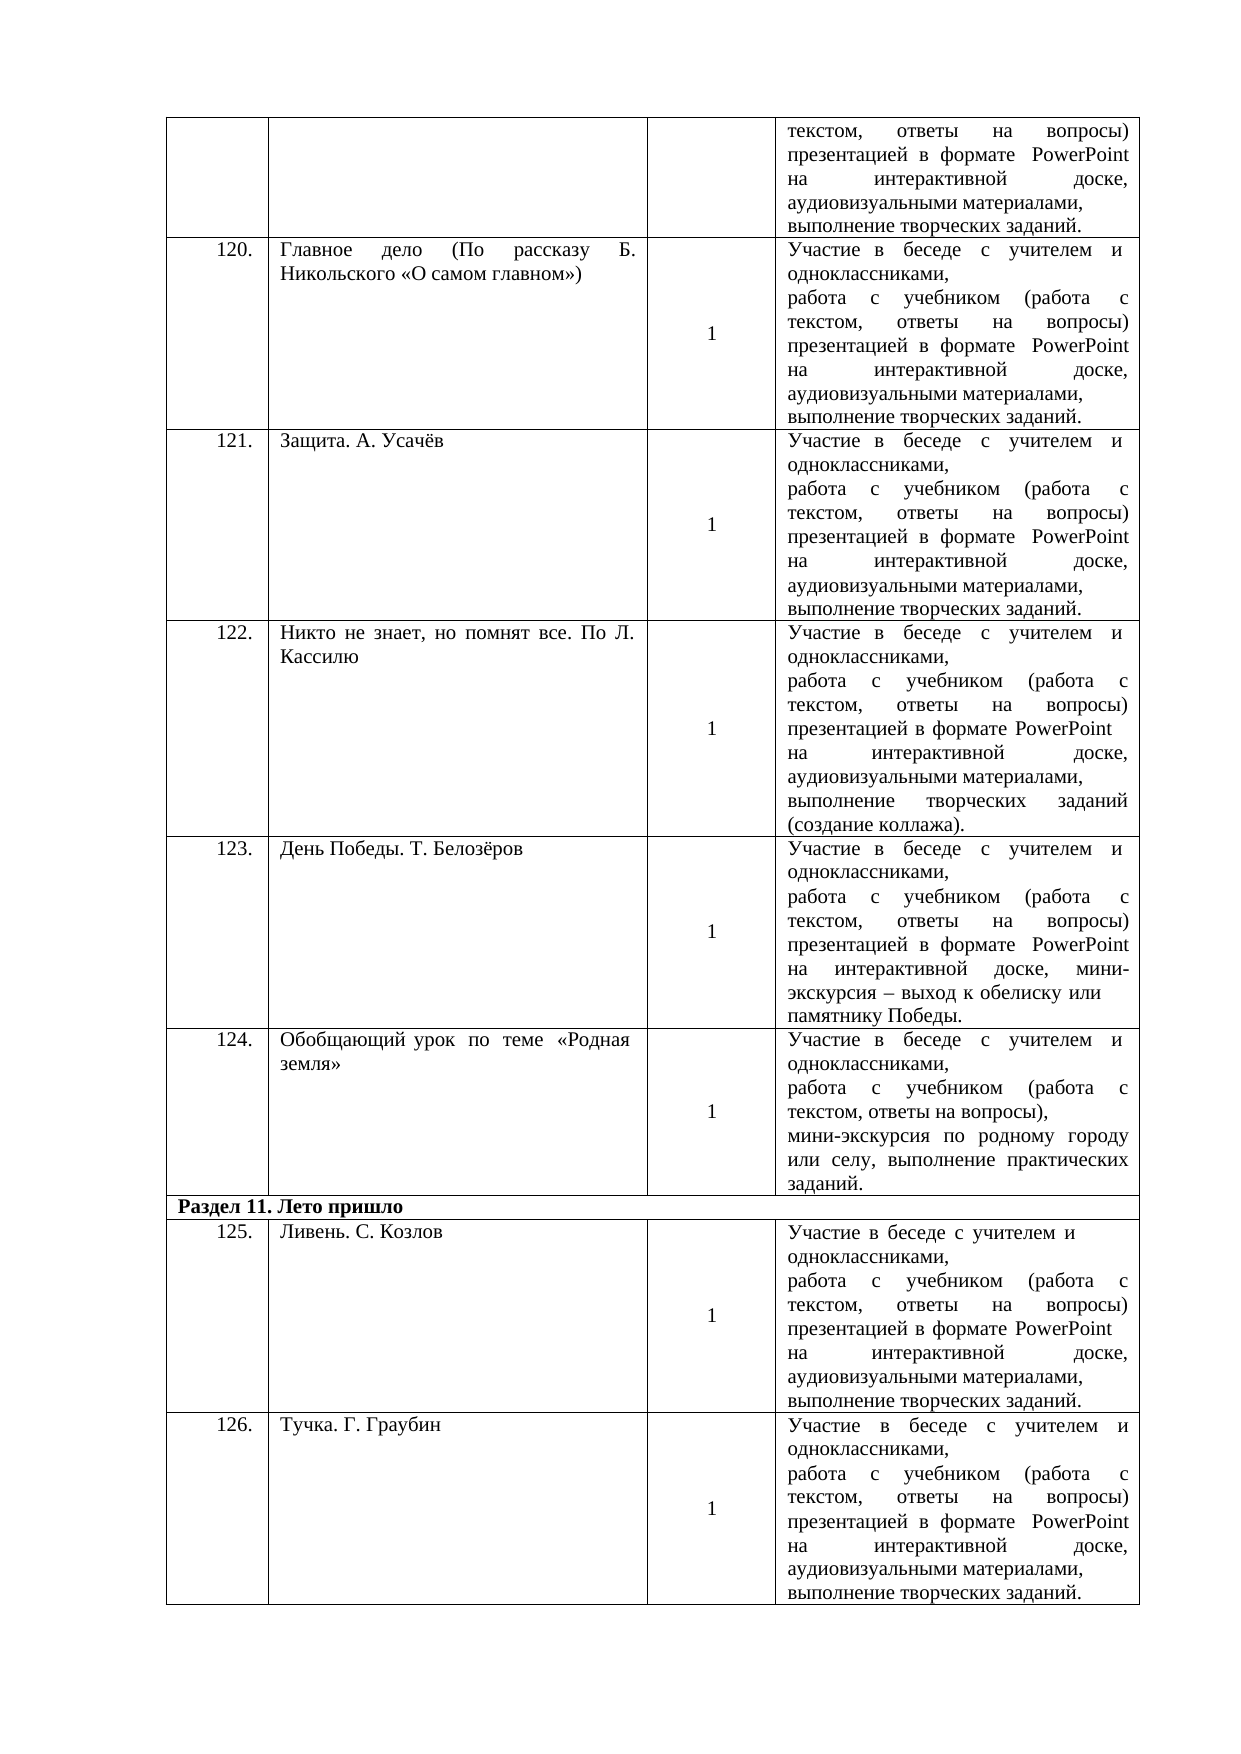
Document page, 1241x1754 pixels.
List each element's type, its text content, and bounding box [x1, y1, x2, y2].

table_cell 126. [167, 1413, 268, 1604]
table_cell 1 [648, 621, 775, 836]
table_cell Участие в беседе с учителем и одноклассниками, работа с учебником (работа с текстом, ответы на вопросы) презентацией в формате PowerPoint на интерактивной доске, мини- экскурсия – выход к обелиску или памятнику Победы. [776, 837, 1139, 1027]
table_header [167, 118, 268, 237]
table_cell 1 [648, 1413, 775, 1604]
table_cell 120. [167, 238, 268, 429]
table_cell 1 [648, 238, 775, 429]
table_cell Никто не знает, но помнят все. По Л. Кассилю [269, 621, 647, 836]
table_cell Участие в беседе с учителем и одноклассниками, работа с учебником (работа с текстом, ответы на вопросы), мини-экскурсия по родному городу или селу, выполнение практических заданий. [776, 1029, 1139, 1195]
table_cell 121. [167, 430, 268, 620]
table_cell 1 [648, 430, 775, 620]
table_header текстом, ответы на вопросы) презентацией в формате PowerPoint на интерактивной доске, аудиовизуальными материалами, выполнение творческих заданий. [776, 118, 1139, 237]
table_cell 1 [648, 837, 775, 1027]
table_header [648, 118, 775, 237]
table_header [269, 118, 647, 237]
table_cell Ливень. С. Козлов [269, 1220, 647, 1412]
table_cell Главное дело (По рассказу Б. Никольского «О самом главном») [269, 238, 647, 429]
table_cell 122. [167, 621, 268, 836]
table_cell День Победы. Т. Белозёров [269, 837, 647, 1027]
table_cell 1 [648, 1220, 775, 1412]
table_cell Защита. А. Усачёв [269, 430, 647, 620]
table_cell 1 [648, 1029, 775, 1195]
table_cell Тучка. Г. Граубин [269, 1413, 647, 1604]
table_cell 123. [167, 837, 268, 1027]
table_cell 124. [167, 1029, 268, 1195]
table_cell Обобщающий урок по теме «Родная земля» [269, 1029, 647, 1195]
table_cell 125. [167, 1220, 268, 1412]
table_cell Участие в беседе с учителем и одноклассниками, работа с учебником (работа с текстом, ответы на вопросы) презентацией в формате PowerPoint на интерактивной доске, аудиовизуальными материалами, выполнение творческих заданий (создание коллажа). [776, 621, 1139, 836]
table_cell Раздел 11. Лето пришло [167, 1196, 1139, 1219]
